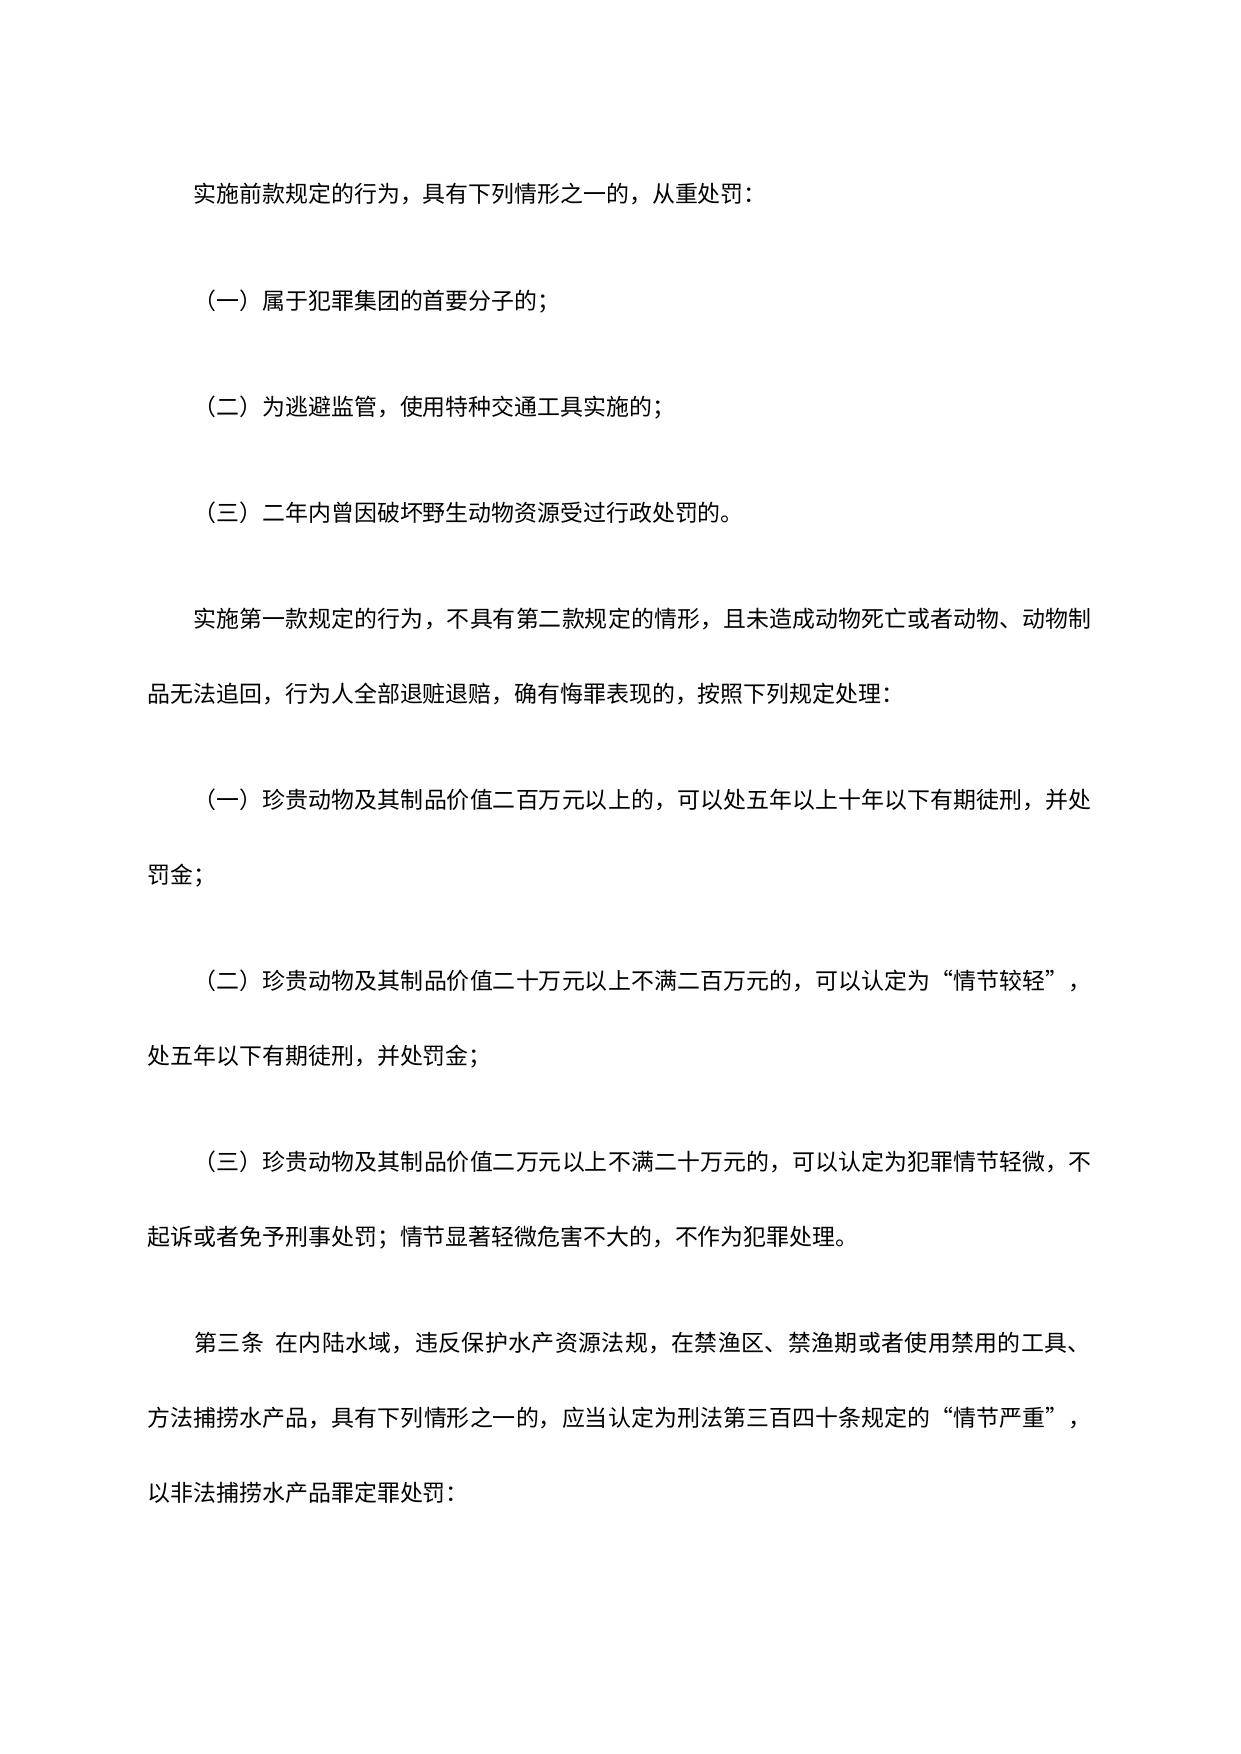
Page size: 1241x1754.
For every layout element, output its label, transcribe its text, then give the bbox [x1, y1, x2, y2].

text （二）为逃避监管，使用特种交通工具实施的； [148, 373, 1092, 438]
text （三）珍贵动物及其制品价值二万元以上不满二十万元的，可以认定为犯罪情节轻微，不起诉或者免予刑事处罚；情节显著轻微危害不大的，不作为犯罪处理。 [148, 1128, 1092, 1268]
text 实施前款规定的行为，具有下列情形之一的，从重处罚： [148, 161, 1092, 226]
text 第三条 在内陆水域，违反保护水产资源法规，在禁渔区、禁渔期或者使用禁用的工具、方法捕捞水产品，具有下列情形之一的，应当认定为刑法第三百四十条规定的“情节严重”，以非法捕捞水产品罪定罪处罚： [148, 1309, 1092, 1524]
text （一）属于犯罪集团的首要分子的； [148, 267, 1092, 332]
text （三）二年内曾因破坏野生动物资源受过行政处罚的。 [148, 479, 1092, 544]
text 实施第一款规定的行为，不具有第二款规定的情形，且未造成动物死亡或者动物、动物制品无法追回，行为人全部退赃退赔，确有悔罪表现的，按照下列规定处理： [148, 586, 1092, 725]
text （二）珍贵动物及其制品价值二十万元以上不满二百万元的，可以认定为“情节较轻”，处五年以下有期徒刑，并处罚金； [148, 947, 1092, 1087]
text （一）珍贵动物及其制品价值二百万元以上的，可以处五年以上十年以下有期徒刑，并处罚金； [148, 766, 1092, 906]
